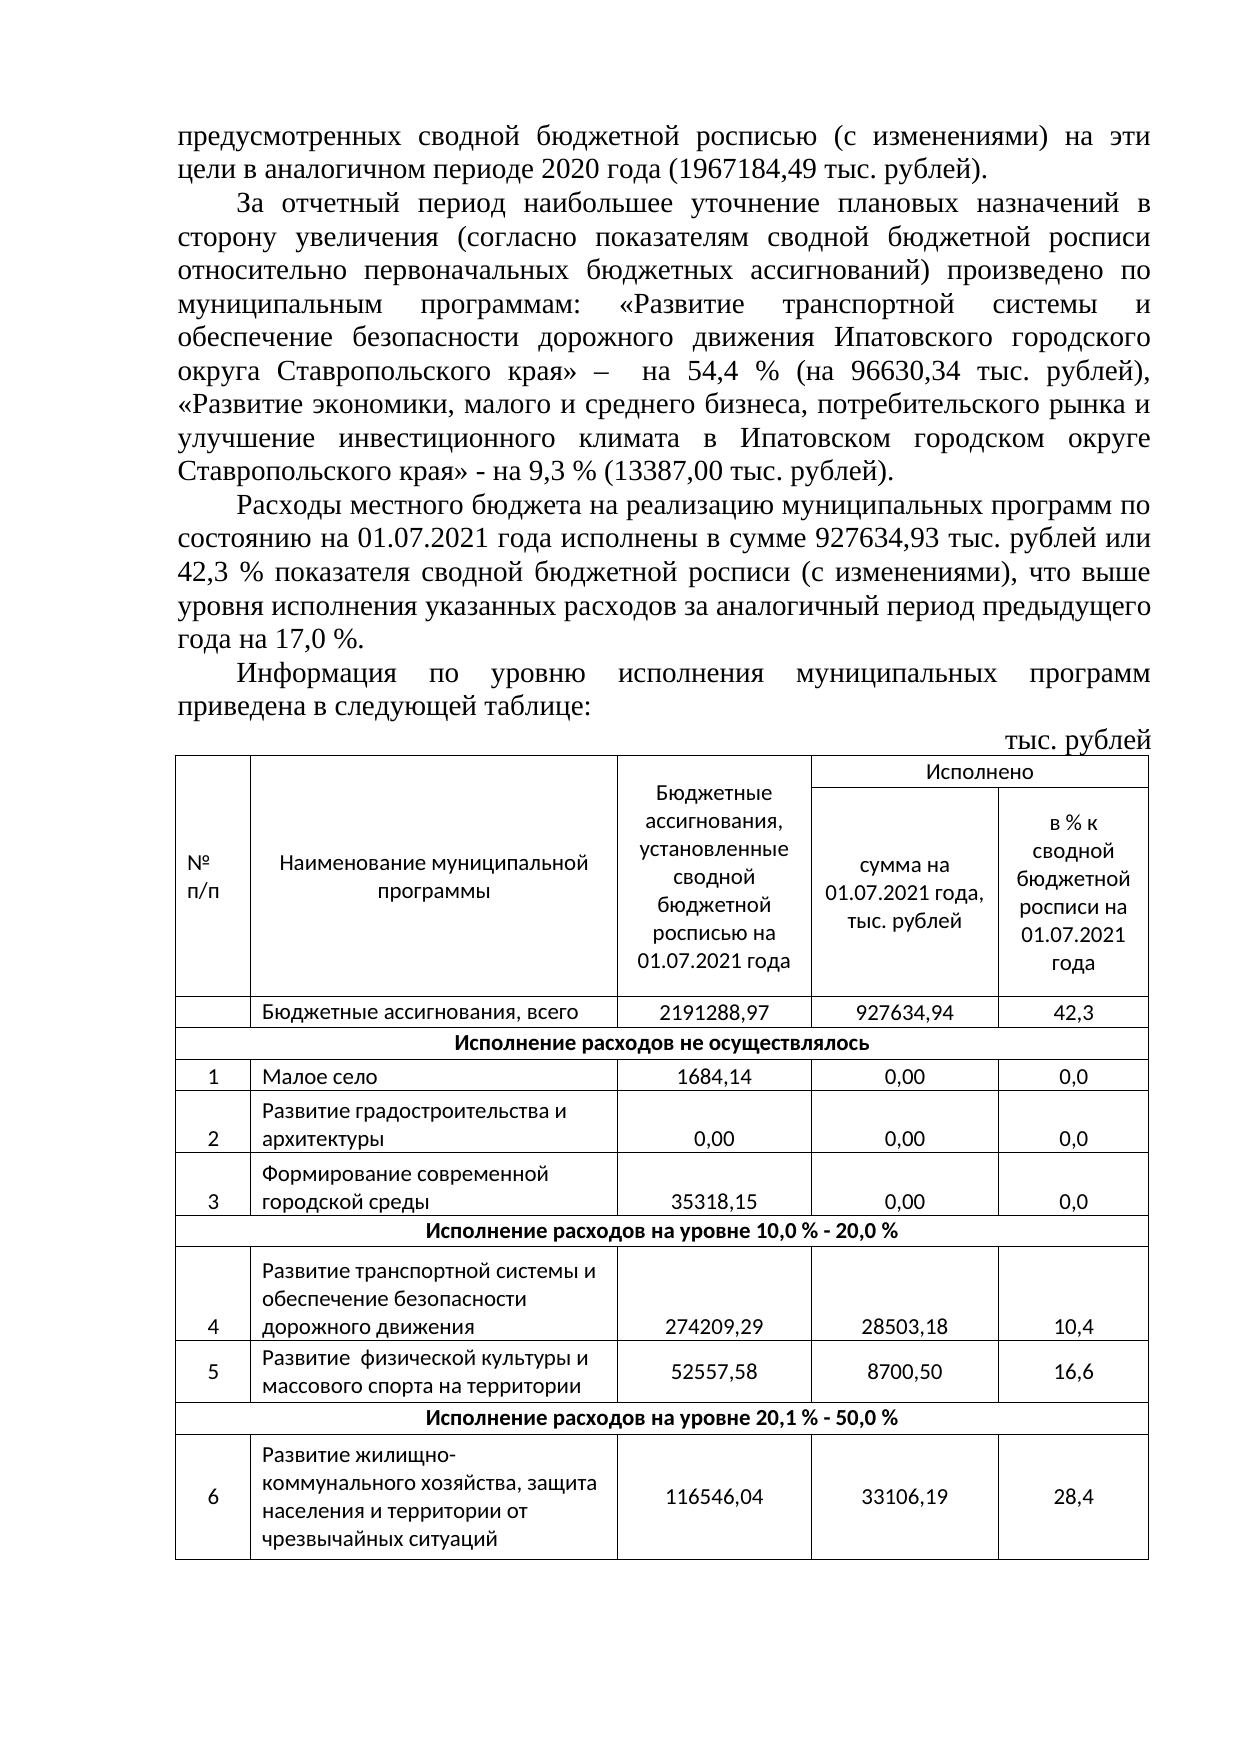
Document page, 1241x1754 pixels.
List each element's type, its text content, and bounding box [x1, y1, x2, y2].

table_cell 2 [176, 1091, 250, 1152]
table_header № п/п [176, 756, 250, 996]
table_cell Формирование современной городской среды [251, 1153, 617, 1215]
text Расходы местного бюджета на реализацию муниципальных программ по состоянию на 01.07.2021 года исполнены в сумме 927634,93 тыс. рублей или 42,3 % показателя сводной бюджетной росписи (с изменениями), что выше уровня исполнения указанных расходов за аналогичный период предыдущего года на 17,0 %. [177, 487, 1152, 655]
table_header Исполнено [812, 756, 1148, 787]
table_cell 274209,29 [618, 1247, 811, 1340]
table_cell Развитие транспортной системы и обеспечение безопасности дорожного движения [251, 1247, 617, 1340]
table_cell 10,4 [999, 1247, 1148, 1340]
table_cell 0,0 [999, 1091, 1148, 1152]
table_cell 1684,14 [618, 1060, 811, 1090]
text тыс. рублей [177, 722, 1152, 755]
table_cell 2191288,97 [618, 997, 811, 1027]
table_cell Бюджетные ассигнования, всего [251, 997, 617, 1027]
table_header Бюджетные ассигнования, установленные сводной бюджетной росписью на 01.07.2021 года [618, 756, 811, 996]
table_cell Исполнение расходов не осуществлялось [176, 1028, 1148, 1058]
table_header Наименование муниципальной программы [251, 756, 617, 996]
table_cell [176, 997, 250, 1027]
table_cell Развитие жилищно-коммунального хозяйства, защита населения и территории от чрезвычайных ситуаций [251, 1435, 617, 1558]
table_cell 52557,58 [618, 1341, 811, 1402]
table_cell 3 [176, 1153, 250, 1215]
table_cell 42,3 [999, 997, 1148, 1027]
table_cell 4 [176, 1247, 250, 1340]
text Информация по уровню исполнения муниципальных программ приведена в следующей таблице: [177, 655, 1152, 722]
table_cell 116546,04 [618, 1435, 811, 1558]
table_cell Малое село [251, 1060, 617, 1090]
table_cell 28,4 [999, 1435, 1148, 1558]
table_cell 1 [176, 1060, 250, 1090]
table_cell 0,00 [812, 1060, 998, 1090]
table_cell 28503,18 [812, 1247, 998, 1340]
table_cell 16,6 [999, 1341, 1148, 1402]
table_cell в % к сводной бюджетной росписи на 01.07.2021 года [999, 788, 1148, 996]
text За отчетный период наибольшее уточнение плановых назначений в сторону увеличения (согласно показателям сводной бюджетной росписи относительно первоначальных бюджетных ассигнований) произведено по муниципальным программам: «Развитие транспортной системы и обеспечение безопасности дорожного движения Ипатовского городского округа Ставропольского края» – на 54,4 % (на 96630,34 тыс. рублей), «Развитие экономики, малого и среднего бизнеса, потребительского рынка и улучшение инвестиционного климата в Ипатовском городском округе Ставропольского края» - на 9,3 % (13387,00 тыс. рублей). [177, 185, 1152, 487]
table_cell 6 [176, 1435, 250, 1558]
table_cell 0,00 [812, 1153, 998, 1215]
table_cell 0,0 [999, 1153, 1148, 1215]
table_cell 0,0 [999, 1060, 1148, 1090]
table_cell 927634,94 [812, 997, 998, 1027]
table_cell 0,00 [812, 1091, 998, 1152]
table_cell 0,00 [618, 1091, 811, 1152]
table_cell Исполнение расходов на уровне 10,0 % - 20,0 % [176, 1216, 1148, 1246]
table_cell Развитие градостроительства и архитектуры [251, 1091, 617, 1152]
table_cell Исполнение расходов на уровне 20,1 % - 50,0 % [176, 1403, 1148, 1433]
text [177, 118, 1152, 185]
table_cell Развитие физической культуры и массового спорта на территории [251, 1341, 617, 1402]
table_cell 33106,19 [812, 1435, 998, 1558]
table_cell 35318,15 [618, 1153, 811, 1215]
table_cell 8700,50 [812, 1341, 998, 1402]
table_cell сумма на 01.07.2021 года, тыс. рублей [812, 788, 998, 996]
table_cell 5 [176, 1341, 250, 1402]
